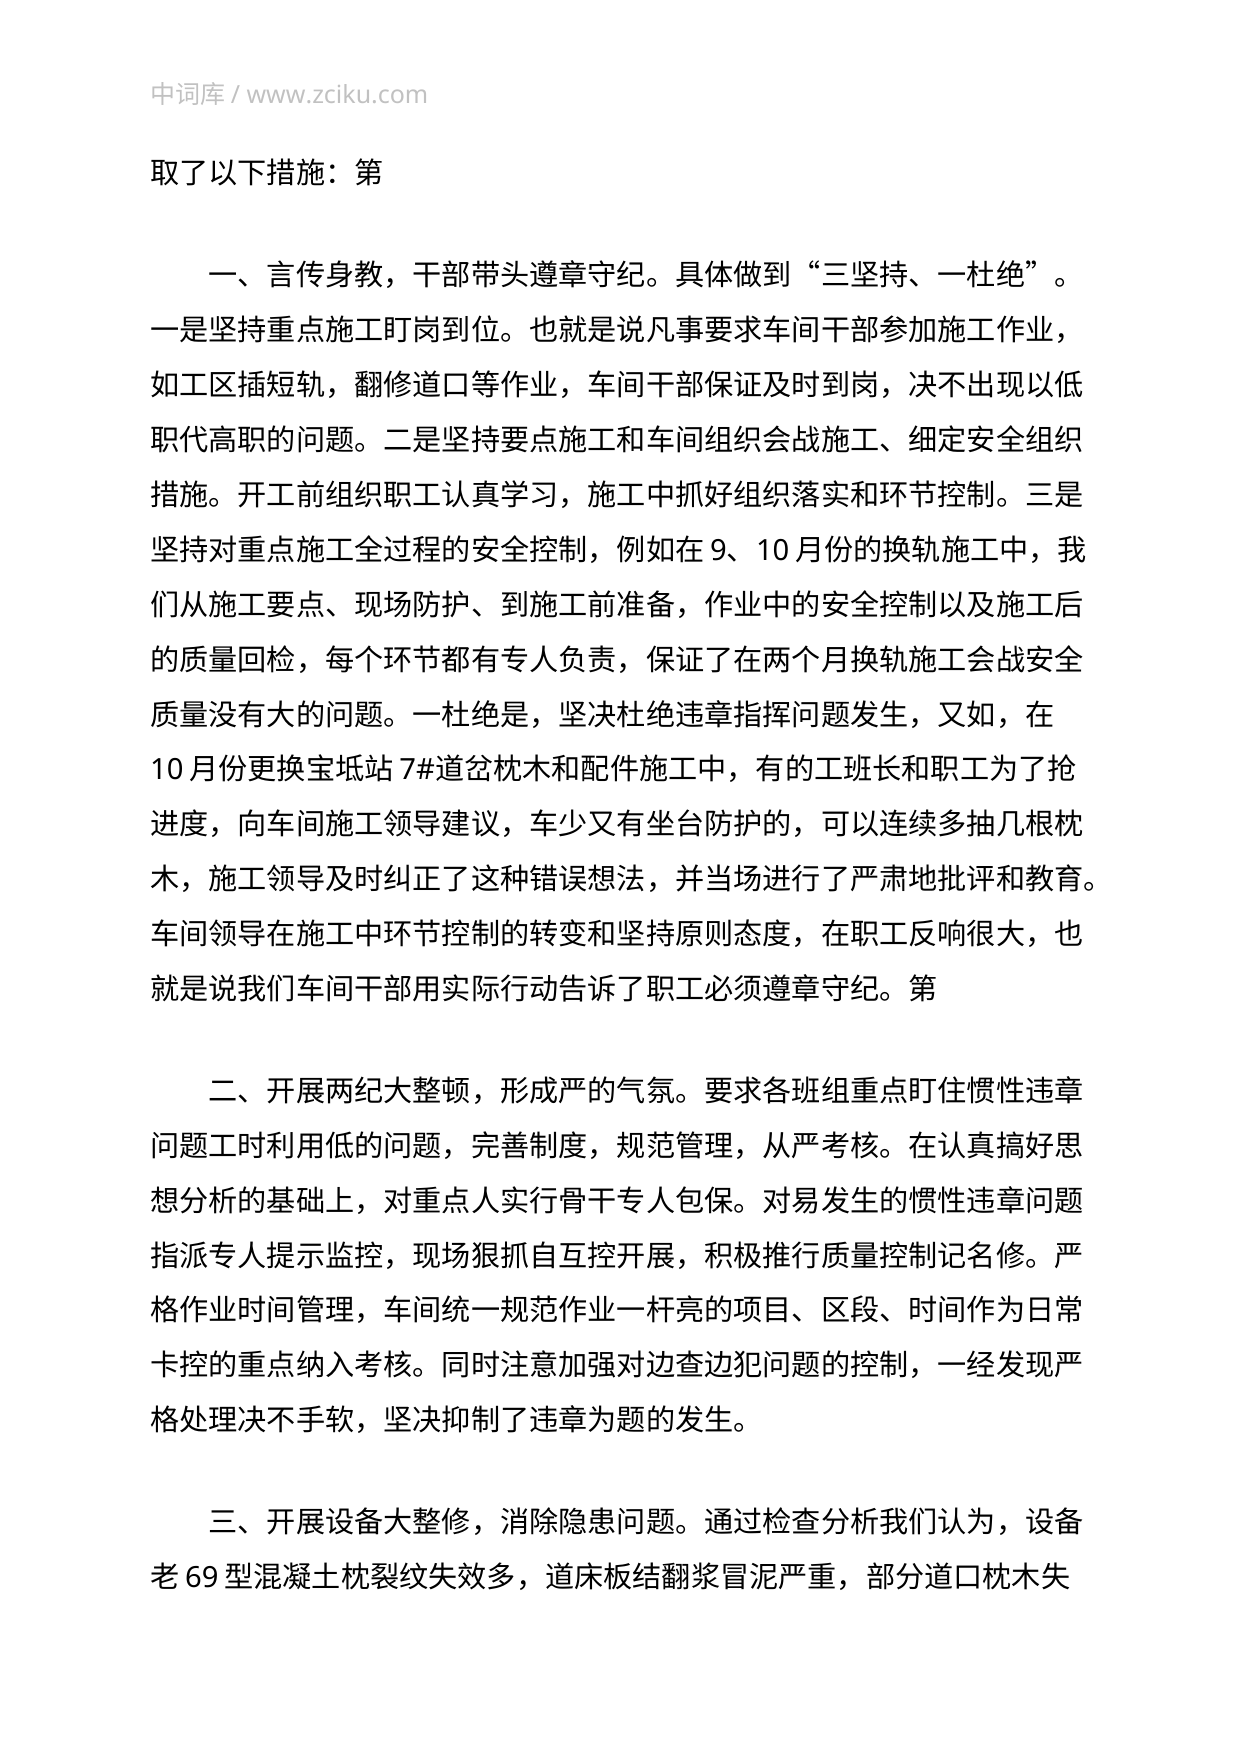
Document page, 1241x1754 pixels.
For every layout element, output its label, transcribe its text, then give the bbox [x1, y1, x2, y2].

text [150, 150, 1090, 192]
text 一、言传身教，干部带头遵章守纪。具体做到“三坚持、一杜绝”。一是坚持重点施工盯岗到位。也就是说凡事要求车间干部参加施工作业，如工区插短轨，翻修道口等作业，车间干部保证及时到岗，决不出现以低职代高职的问题。二是坚持要点施工和车间组织会战施工、细定安全组织措施。开工前组织职工认真学习，施工中抓好组织落实和环节控制。三是坚持对重点施工全过程的安全控制，例如在9、10月份的换轨施工中，我们从施工要点、现场防护、到施工前准备，作业中的安全控制以及施工后的质量回检，每个环节都有专人负责，保证了在两个月换轨施工会战安全质量没有大的问题。一杜绝是，坚决杜绝违章指挥问题发生，又如，在10月份更换宝坻站7#道岔枕木和配件施工中，有的工班长和职工为了抢进度，向车间施工领导建议，车少又有坐台防护的，可以连续多抽几根枕木，施工领导及时纠正了这种错误想法，并当场进行了严肃地批评和教育。车间领导在施工中环节控制的转变和坚持原则态度，在职工反响很大，也就是说我们车间干部用实际行动告诉了职工必须遵章守纪。第 [150, 252, 1090, 1008]
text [150, 1498, 1090, 1596]
text 二、开展两纪大整顿，形成严的气氛。要求各班组重点盯住惯性违章问题工时利用低的问题，完善制度，规范管理，从严考核。在认真搞好思想分析的基础上，对重点人实行骨干专人包保。对易发生的惯性违章问题指派专人提示监控，现场狠抓自互控开展，积极推行质量控制记名修。严格作业时间管理，车间统一规范作业一杆亮的项目、区段、时间作为日常卡控的重点纳入考核。同时注意加强对边查边犯问题的控制，一经发现严格处理决不手软，坚决抑制了违章为题的发生。 [150, 1067, 1090, 1439]
